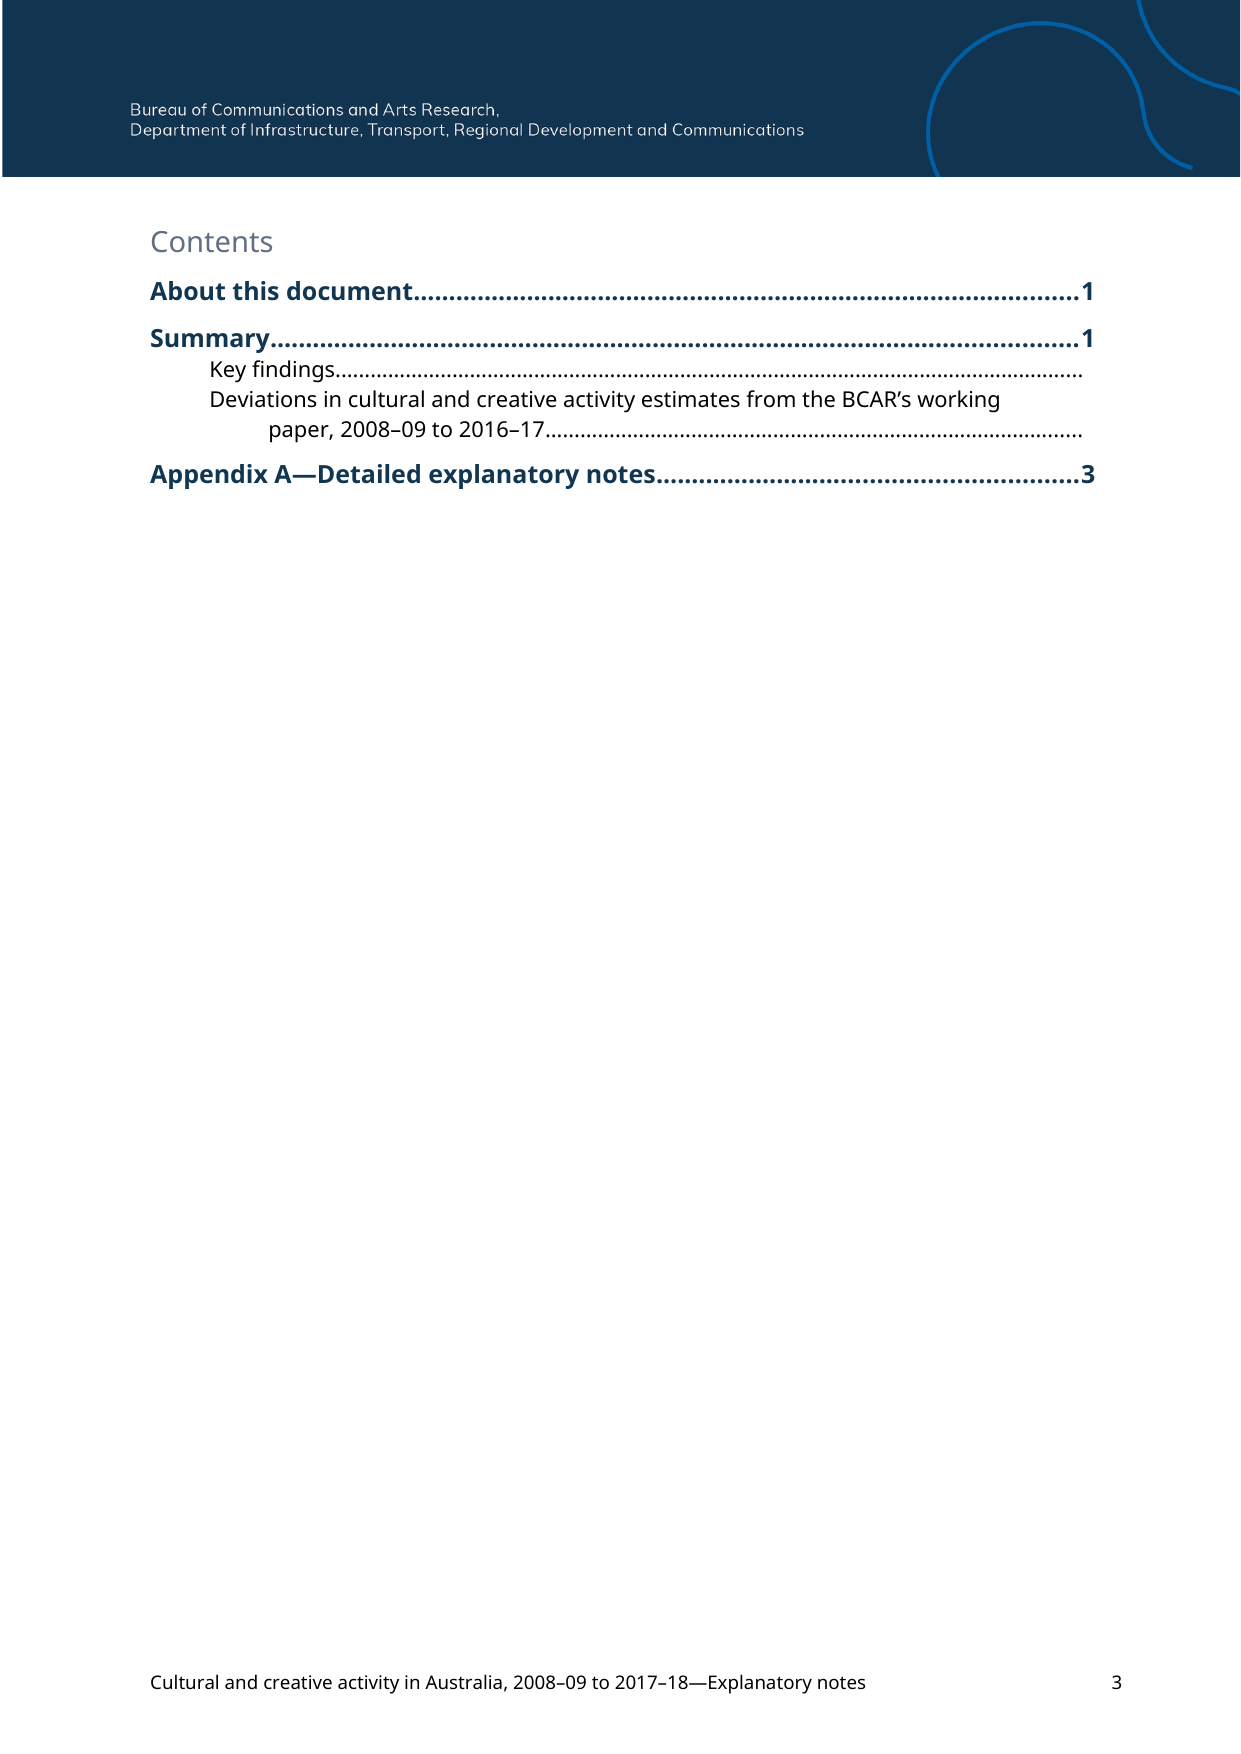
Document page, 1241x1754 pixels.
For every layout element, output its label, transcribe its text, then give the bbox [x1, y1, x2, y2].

text Key findings 1 [209, 354, 1063, 384]
text Deviations in cultural and creative activity estimates from the BCAR’s working paper, 2008–09 to 2016–17 2 [209, 384, 1063, 444]
text Summary 1 [150, 320, 1122, 354]
text Appendix A—Detailed explanatory notes 3 [150, 456, 1122, 490]
text About this document 1 [150, 274, 1122, 308]
picture [2, 0, 1241, 177]
subtitle Contents [150, 222, 1122, 261]
